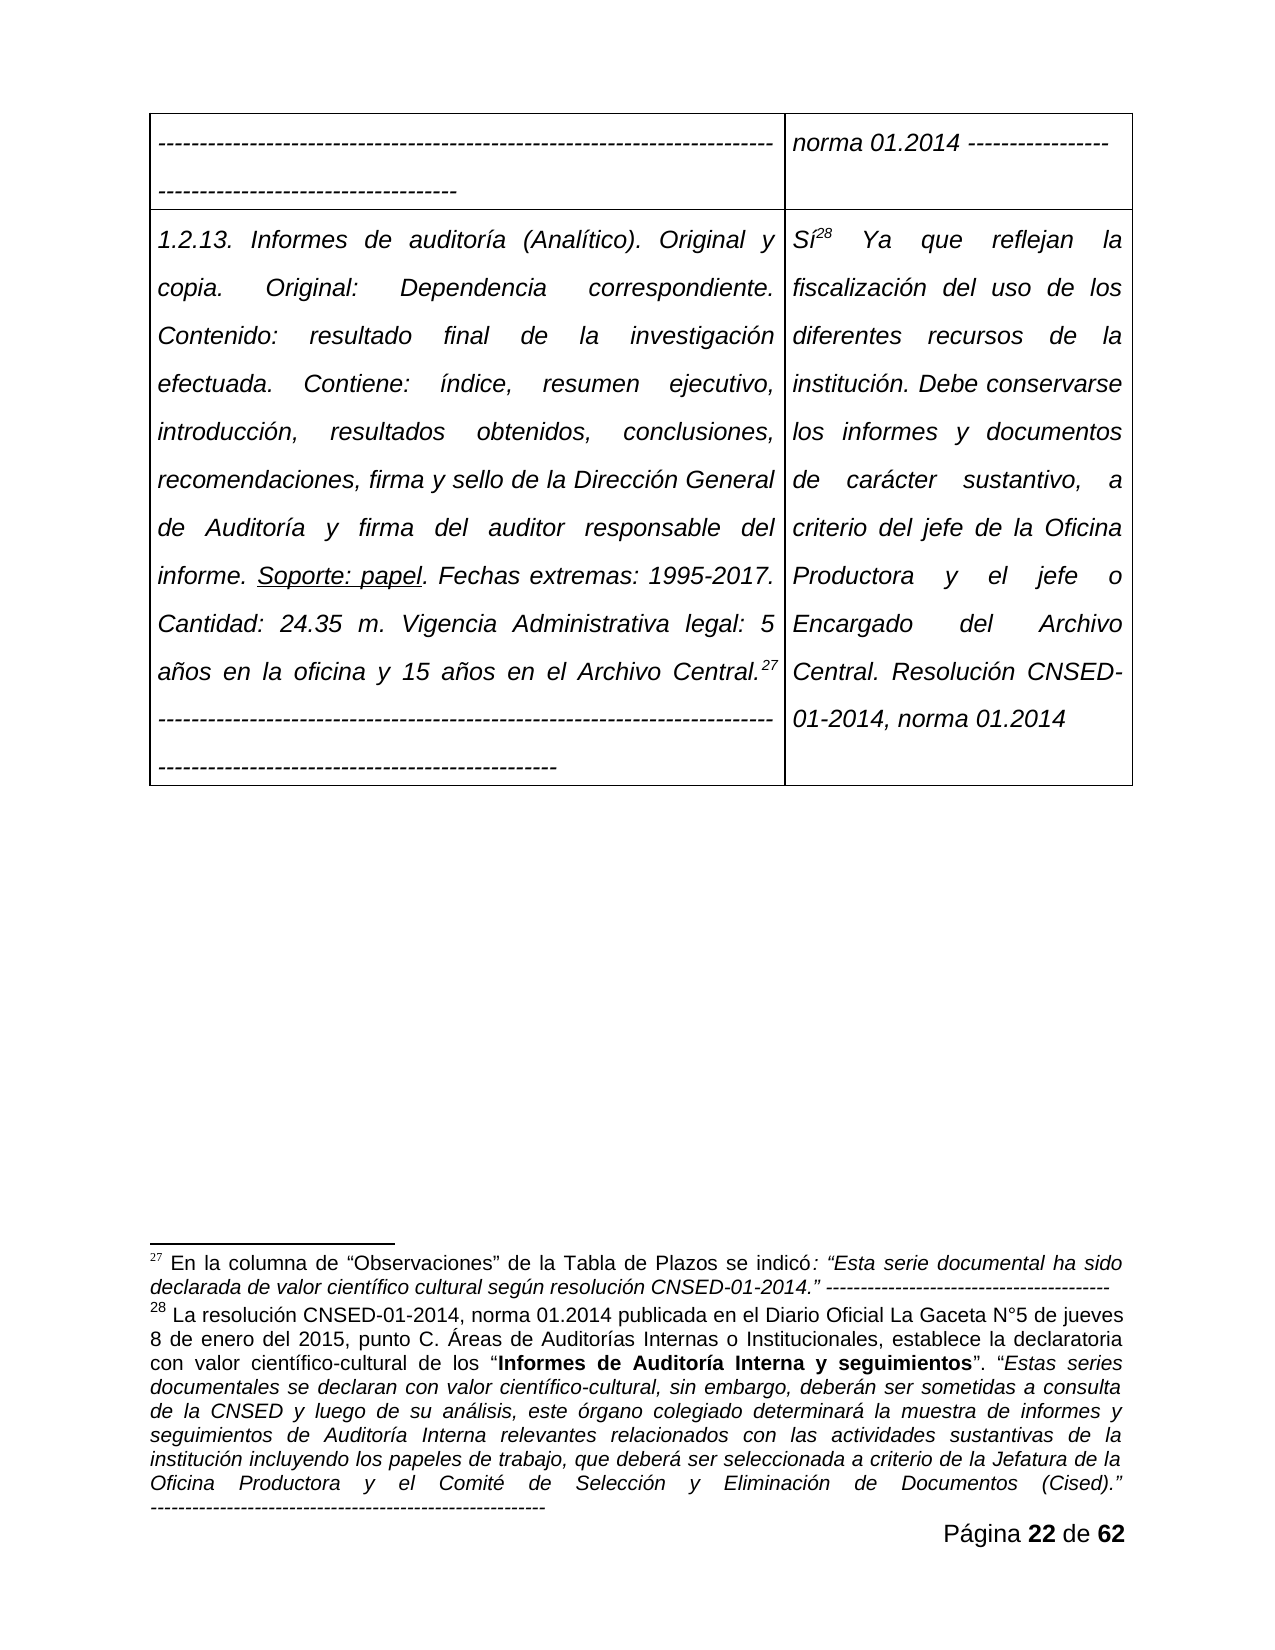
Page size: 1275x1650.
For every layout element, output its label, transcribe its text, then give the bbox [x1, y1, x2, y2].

table_cell Sí Ya que reflejan la fiscalización del uso de los diferentes recursos de la institución. Debe conservarse los informes y documentos de carácter sustantivo, a criterio del jefe de la Oficina Productora y el jefe o Encargado del Archivo Central. Resolución CNSED-01-2014, norma 01.2014 [786, 210, 1132, 785]
table_cell Sí. Ya que reflejan la fiscalización del uso de los diferentes recursos de la institución. Además, son el insumo utilizado por los auditores para elaborar los informes que reflejan dicha fiscalización. Debe conservarse los informes y documentos de carácter sustantivo, a criterio del jefe de la Oficina Productora y el jefe o Encargado del Archivo Central. Los papeles de trabajo seleccionados deben coincidir con los informes de auditoría seleccionados. Resolución CNSED-01-2014, norma 01.2014 ----------------- [786, 114, 1132, 209]
table_cell 1.2.13. Informes de auditoría (Analítico). Original y copia. Original: Dependencia correspondiente. Contenido: resultado final de la investigación efectuada. Contiene: índice, resumen ejecutivo, introducción, resultados obtenidos, conclusiones, recomendaciones, firma y sello de la Dirección General de Auditoría y firma del auditor responsable del informe. Soporte: papel. Fechas extremas: 1995-2017. Cantidad: 24.35 m. Vigencia Administrativa legal: 5 años en la oficina y 15 años en el Archivo Central. -------------------------------------------------------------------------------------------------------------------------- [151, 210, 784, 785]
